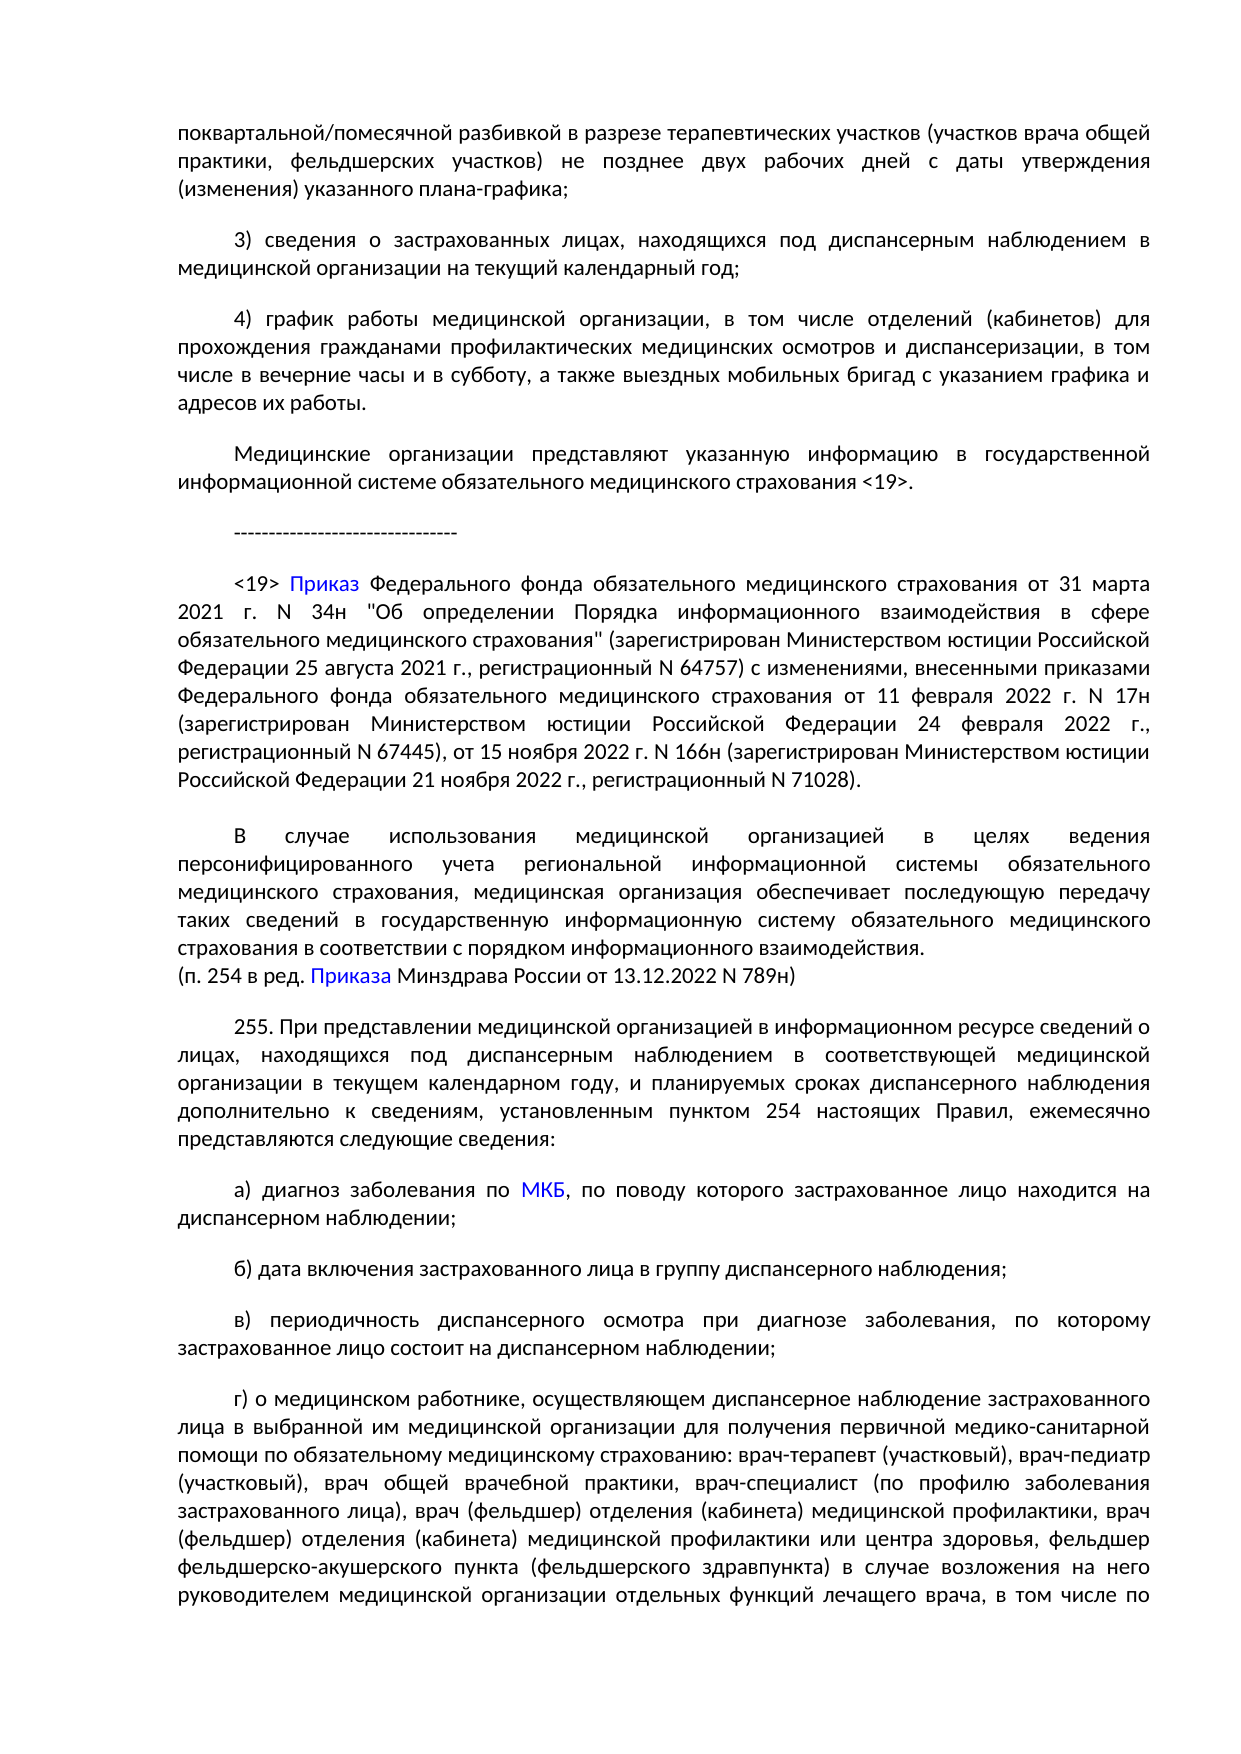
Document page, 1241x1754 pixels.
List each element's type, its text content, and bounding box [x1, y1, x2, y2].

text Медицинские организации представляют указанную информацию в государственной информационной системе обязательного медицинского страхования <19>. [177, 439, 1152, 495]
text (п. 254 в ред. Приказа Минздрава России от 13.12.2022 N 789н) [177, 961, 1152, 989]
text 255. При представлении медицинской организацией в информационном ресурсе сведений о лицах, находящихся под диспансерным наблюдением в соответствующей медицинской организации в текущем календарном году, и планируемых сроках диспансерного наблюдения дополнительно к сведениям, установленным пунктом 254 настоящих Правил, ежемесячно представляются следующие сведения: [177, 1012, 1152, 1152]
text <19> Приказ Федерального фонда обязательного медицинского страхования от 31 марта 2021 г. N 34н "Об определении Порядка информационного взаимодействия в сфере обязательного медицинского страхования" (зарегистрирован Министерством юстиции Российской Федерации 25 августа 2021 г., регистрационный N 64757) с изменениями, внесенными приказами Федерального фонда обязательного медицинского страхования от 11 февраля 2022 г. N 17н (зарегистрирован Министерством юстиции Российской Федерации 24 февраля 2022 г., регистрационный N 67445), от 15 ноября 2022 г. N 166н (зарегистрирован Министерством юстиции Российской Федерации 21 ноября 2022 г., регистрационный N 71028). [177, 569, 1152, 793]
text а) диагноз заболевания по МКБ, по поводу которого застрахованное лицо находится на диспансерном наблюдении; [177, 1175, 1152, 1231]
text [177, 118, 1152, 202]
text б) дата включения застрахованного лица в группу диспансерного наблюдения; [177, 1254, 1152, 1282]
text 4) график работы медицинской организации, в том числе отделений (кабинетов) для прохождения гражданами профилактических медицинских осмотров и диспансеризации, в том числе в вечерние часы и в субботу, а также выездных мобильных бригад с указанием графика и адресов их работы. [177, 304, 1152, 416]
text В случае использования медицинской организацией в целях ведения персонифицированного учета региональной информационной системы обязательного медицинского страхования, медицинская организация обеспечивает последующую передачу таких сведений в государственную информационную систему обязательного медицинского страхования в соответствии с порядком информационного взаимодействия. [177, 821, 1152, 961]
text -------------------------------- [177, 518, 1152, 546]
text 3) сведения о застрахованных лицах, находящихся под диспансерным наблюдением в медицинской организации на текущий календарный год; [177, 225, 1152, 281]
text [177, 1384, 1152, 1608]
text в) периодичность диспансерного осмотра при диагнозе заболевания, по которому застрахованное лицо состоит на диспансерном наблюдении; [177, 1305, 1152, 1361]
